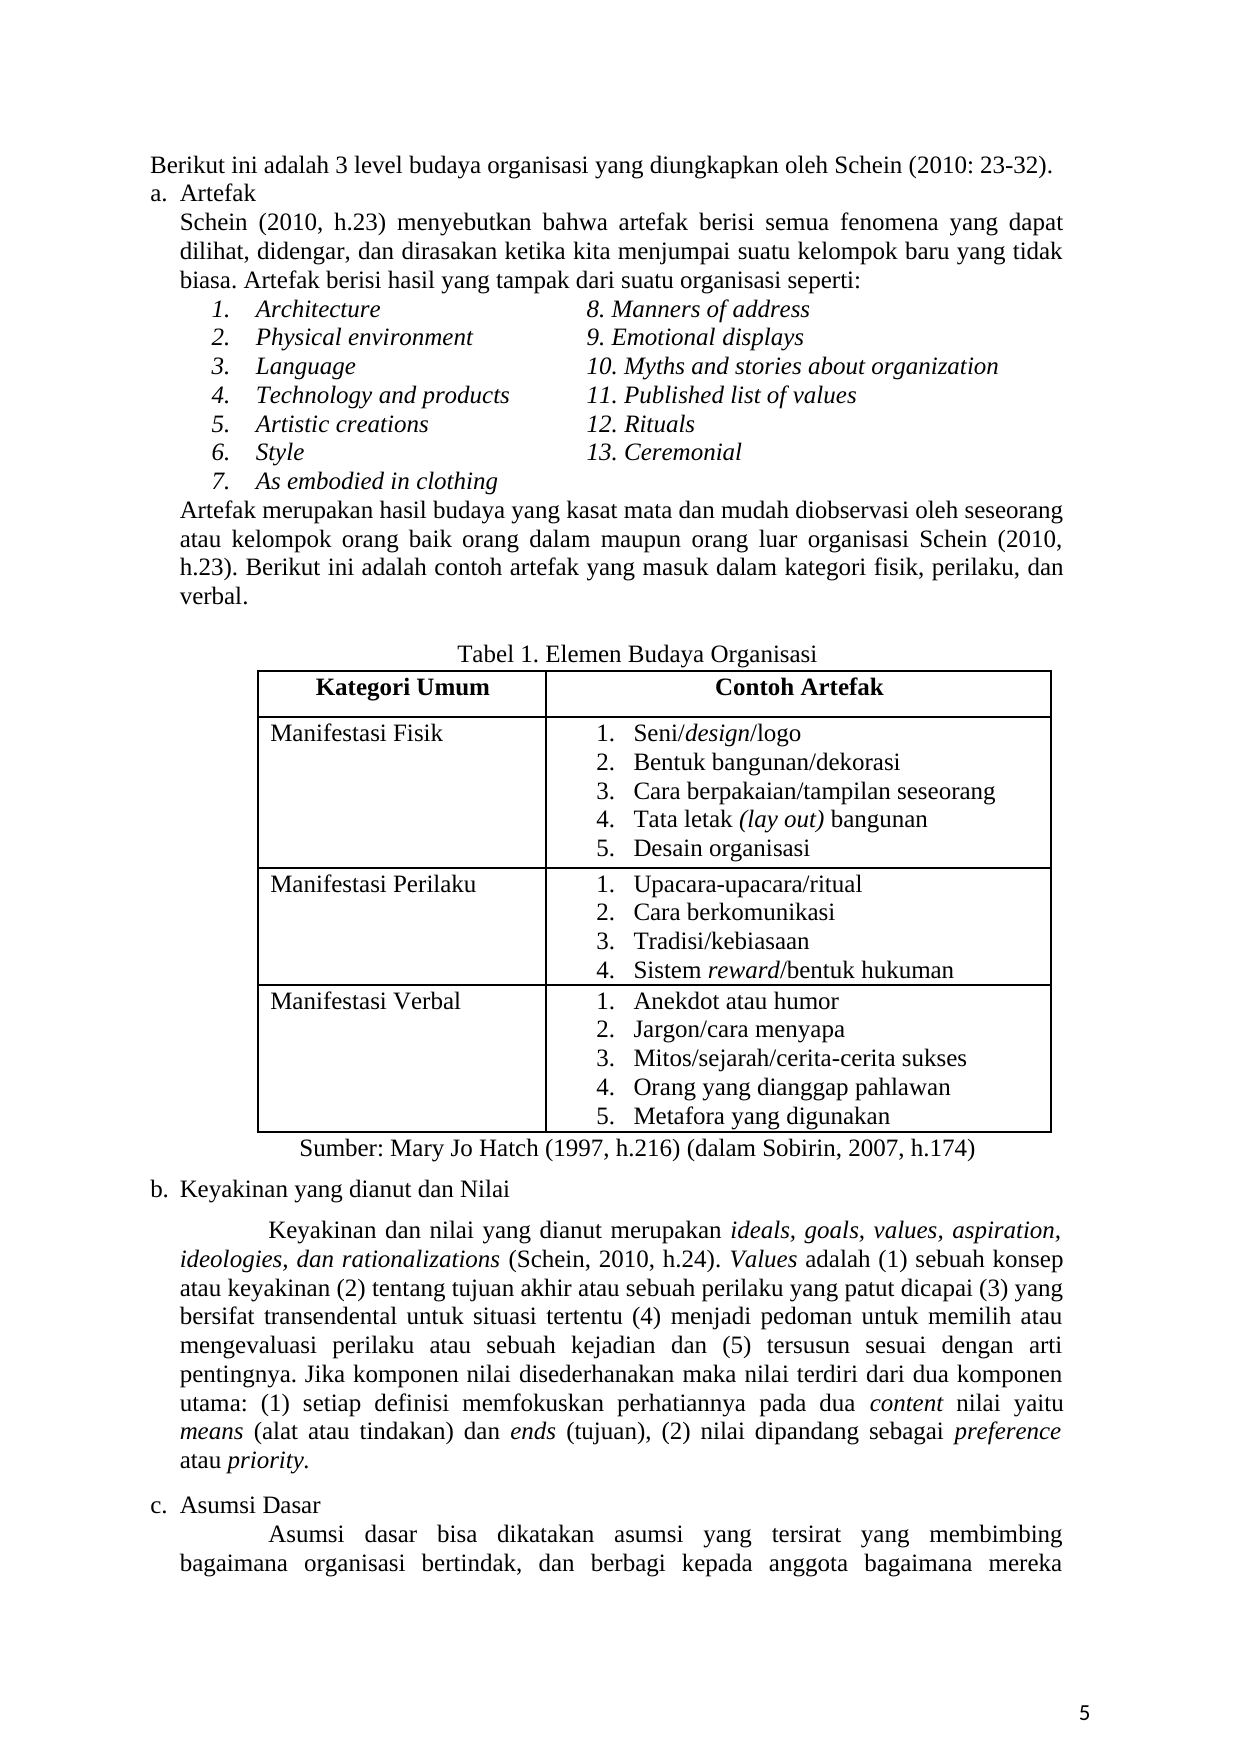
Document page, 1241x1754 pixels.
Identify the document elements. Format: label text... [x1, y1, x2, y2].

table_header Kategori Umum [259, 672, 545, 716]
list Asumsi Dasar [150, 1491, 1090, 1519]
text Keyakinan dan nilai yang dianut merupakan ideals, goals, values, aspiration, ideologies, dan rationalizations (Schein, 2010, h.24). Values adalah (1) sebuah konsep atau keyakinan (2) tentang tujuan akhir atau sebuah perilaku yang patut dicapai (3) yang bersifat transendental untuk situasi tertentu (4) menjadi pedoman untuk memilih atau mengevaluasi perilaku atau sebuah kejadian dan (5) tersusun sesuai dengan arti pentingnya. Jika komponen nilai disederhanakan maka nilai terdiri dari dua komponen utama: (1) setiap definisi memfokuskan perhatiannya pada dua content nilai yaitu means (alat atau tindakan) dan ends (tujuan), (2) nilai dipandang sebagai preference atau priority. [179, 1215, 1064, 1474]
table_cell Manifestasi Verbal [259, 986, 545, 1131]
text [179, 1519, 1063, 1577]
list Language 10. Myths and stories about organization [211, 351, 1090, 380]
subtitle Tabel 1. Elemen Budaya Organisasi [284, 639, 990, 667]
list Keyakinan yang dianut dan Nilai [150, 1174, 1090, 1203]
text Sumber: Mary Jo Hatch (1997, h.216) (dalam Sobirin, 2007, h.174) [284, 1133, 990, 1161]
table_cell Manifestasi Fisik [259, 718, 545, 867]
list As embodied in clothing [211, 466, 1090, 495]
list Technology and products 11. Published list of values [211, 380, 1090, 409]
list Physical environment 9. Emotional displays [211, 322, 1090, 351]
list Artefak [150, 179, 1090, 207]
list Architecture 8. Manners of address [211, 294, 1090, 322]
table_cell Upacara-upacara/ritual Cara berkomunikasi Tradisi/kebiasaan Sistem reward/bentuk hukuman [547, 869, 1050, 984]
text Artefak merupakan hasil budaya yang kasat mata dan mudah diobservasi oleh seseorang atau kelompok orang baik orang dalam maupun orang luar organisasi Schein (2010, h.23). Berikut ini adalah contoh artefak yang masuk dalam kategori fisik, perilaku, dan verbal. [179, 495, 1064, 610]
text Schein (2010, h.23) menyebutkan bahwa artefak berisi semua fenomena yang dapat dilihat, didengar, dan dirasakan ketika kita menjumpai suatu kelompok baru yang tidak biasa. Artefak berisi hasil yang tampak dari suatu organisasi seperti: [179, 207, 1063, 294]
table_cell Anekdot atau humor Jargon/cara menyapa Mitos/sejarah/cerita-cerita sukses Orang yang dianggap pahlawan Metafora yang digunakan [547, 986, 1050, 1131]
table_cell Seni/design/logo Bentuk bangunan/dekorasi Cara berpakaian/tampilan seseorang Tata letak (lay out) bangunan Desain organisasi [547, 718, 1050, 867]
table_header Contoh Artefak [547, 672, 1050, 716]
table_cell Manifestasi Perilaku [259, 869, 545, 984]
list Artistic creations 12. Rituals [211, 409, 1090, 437]
text Berikut ini adalah 3 level budaya organisasi yang diungkapkan oleh Schein (2010: 23-32). [150, 150, 1064, 179]
list Style 13. Ceremonial [211, 437, 1090, 466]
